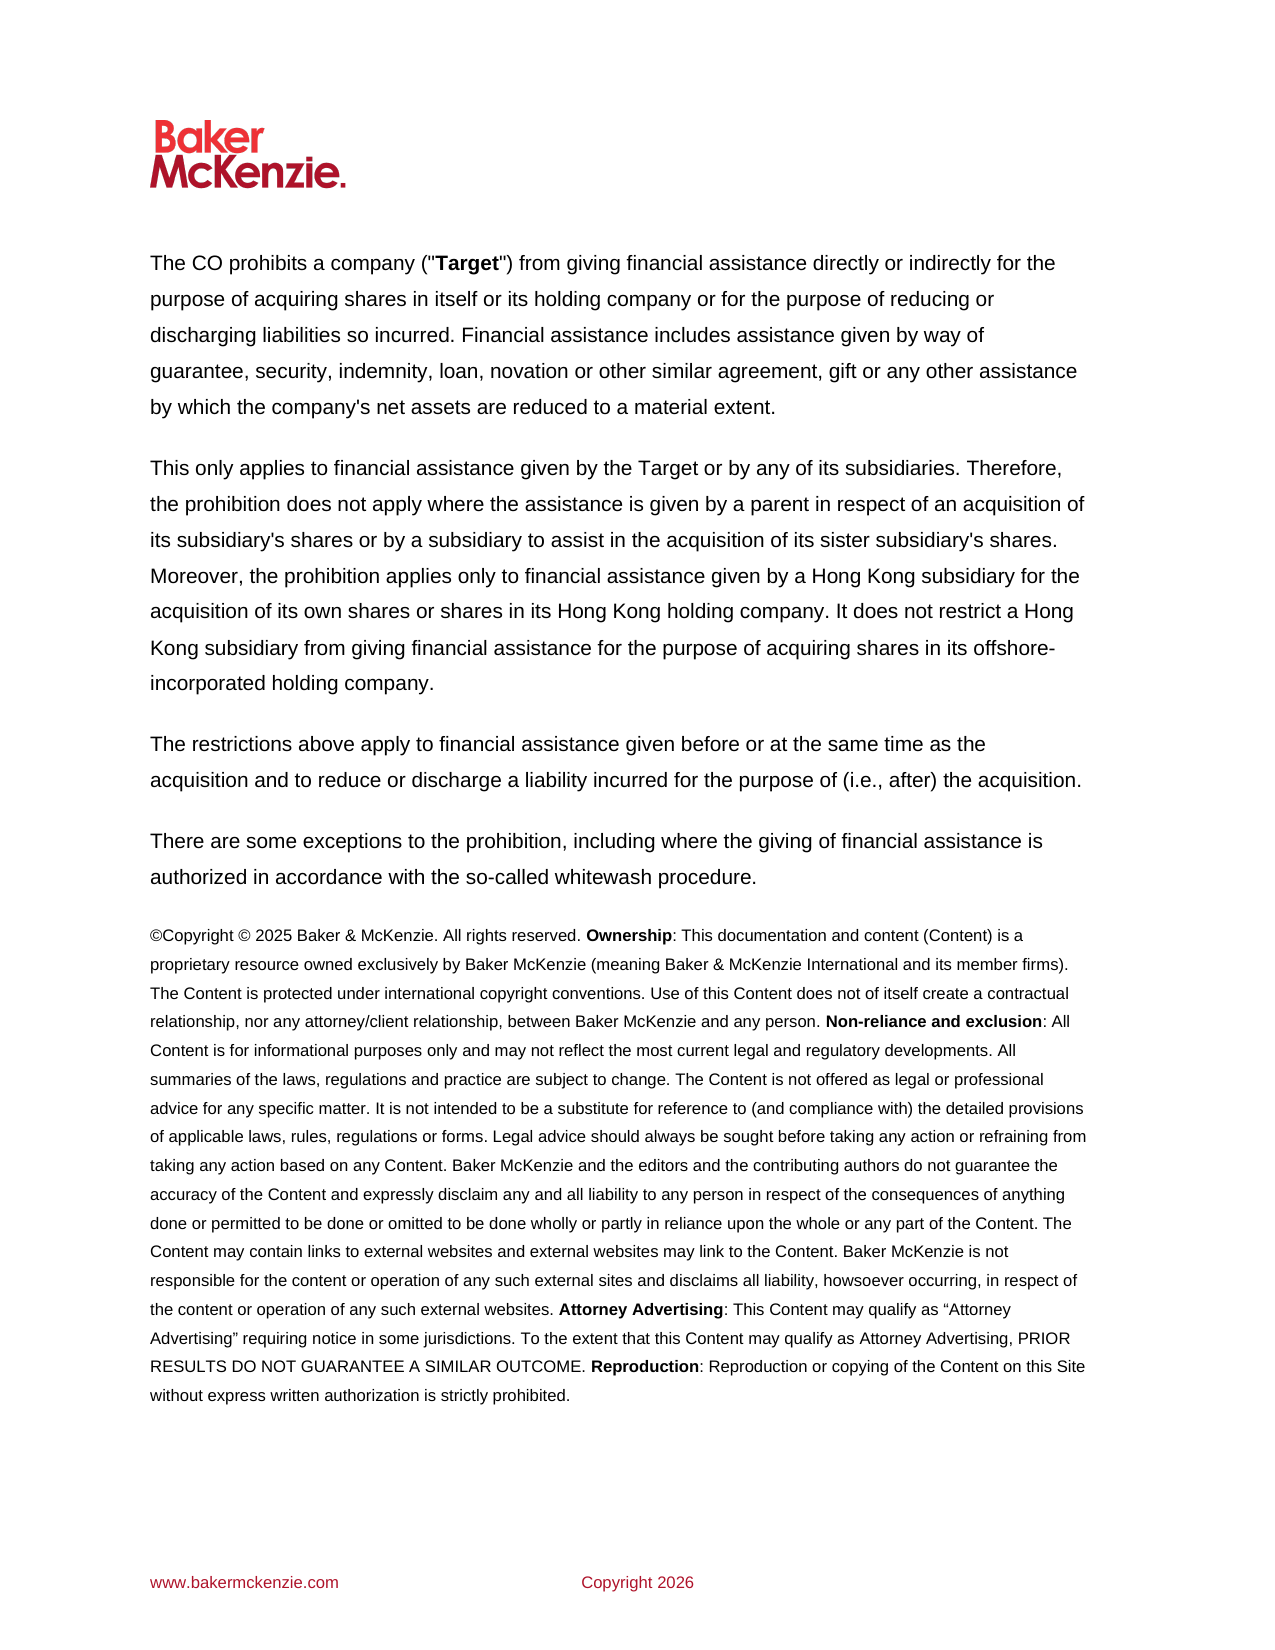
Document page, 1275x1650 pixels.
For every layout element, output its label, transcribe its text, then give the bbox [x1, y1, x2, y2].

text ©Copyright © 2025 Baker & McKenzie. All rights reserved. Ownership: This documentation and content (Content) is a proprietary resource owned exclusively by Baker McKenzie (meaning Baker & McKenzie International and its member firms). The Content is protected under international copyright conventions. Use of this Content does not of itself create a contractual relationship, nor any attorney/client relationship, between Baker McKenzie and any person. Non-reliance and exclusion: All Content is for informational purposes only and may not reflect the most current legal and regulatory developments. All summaries of the laws, regulations and practice are subject to change. The Content is not offered as legal or professional advice for any specific matter. It is not intended to be a substitute for reference to (and compliance with) the detailed provisions of applicable laws, rules, regulations or forms. Legal advice should always be sought before taking any action or refraining from taking any action based on any Content. Baker McKenzie and the editors and the contributing authors do not guarantee the accuracy of the Content and expressly disclaim any and all liability to any person in respect of the consequences of anything done or permitted to be done or omitted to be done wholly or partly in reliance upon the whole or any part of the Content. The Content may contain links to external websites and external websites may link to the Content. Baker McKenzie is not responsible for the content or operation of any such external sites and disclaims all liability, howsoever occurring, in respect of the content or operation of any such external websites. Attorney Advertising: This Content may qualify as “Attorney Advertising” requiring notice in some jurisdictions. To the extent that this Content may qualify as Attorney Advertising, PRIOR RESULTS DO NOT GUARANTEE A SIMILAR OUTCOME. Reproduction: Reproduction or copying of the Content on this Site without express written authorization is strictly prohibited. [150, 926, 1087, 1405]
picture [150, 120, 346, 189]
